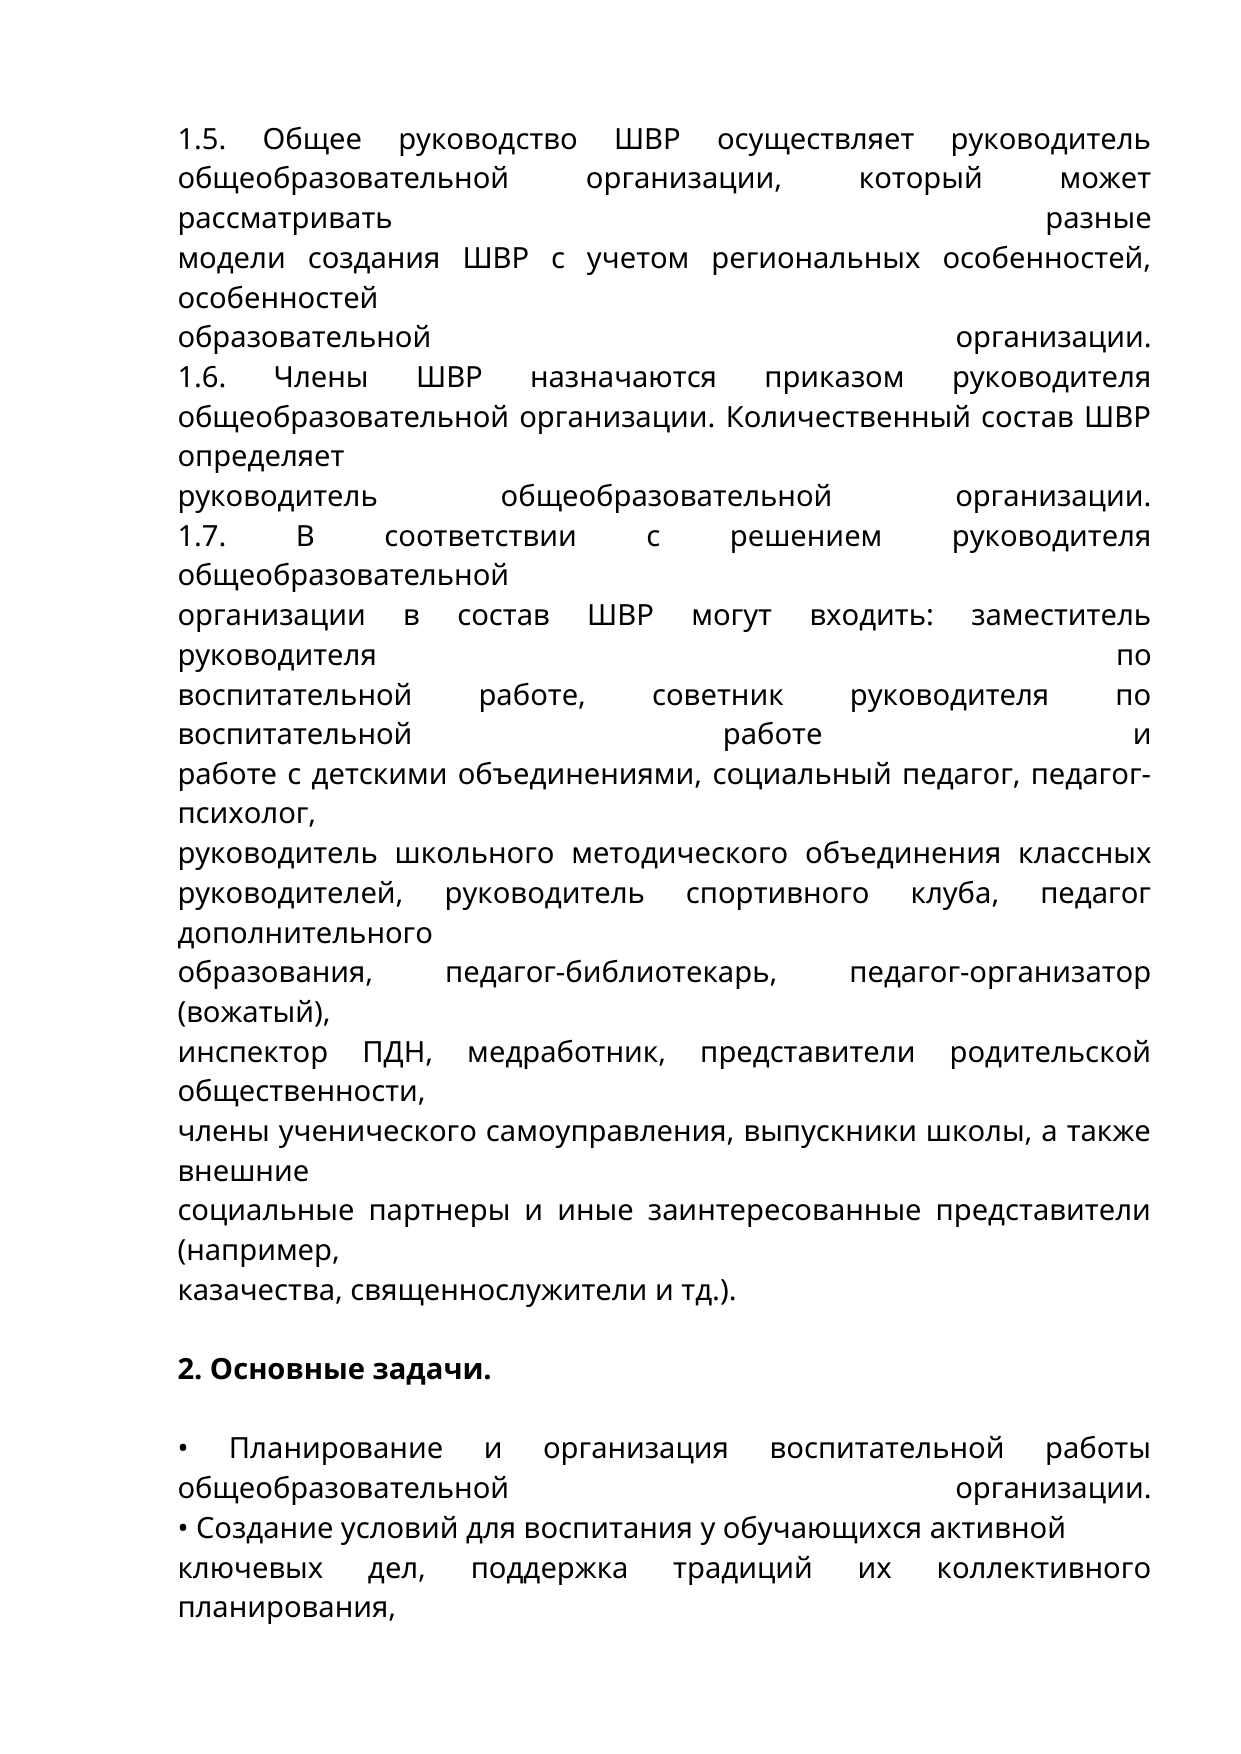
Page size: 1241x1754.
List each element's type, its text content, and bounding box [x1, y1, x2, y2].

text 2. Основные задачи. [177, 1309, 1152, 1388]
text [177, 1547, 1152, 1626]
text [177, 118, 1152, 1309]
text • Планирование и организация воспитательной работы общеобразовательной организации. • Создание условий для воспитания у обучающихся активной [177, 1388, 1152, 1547]
